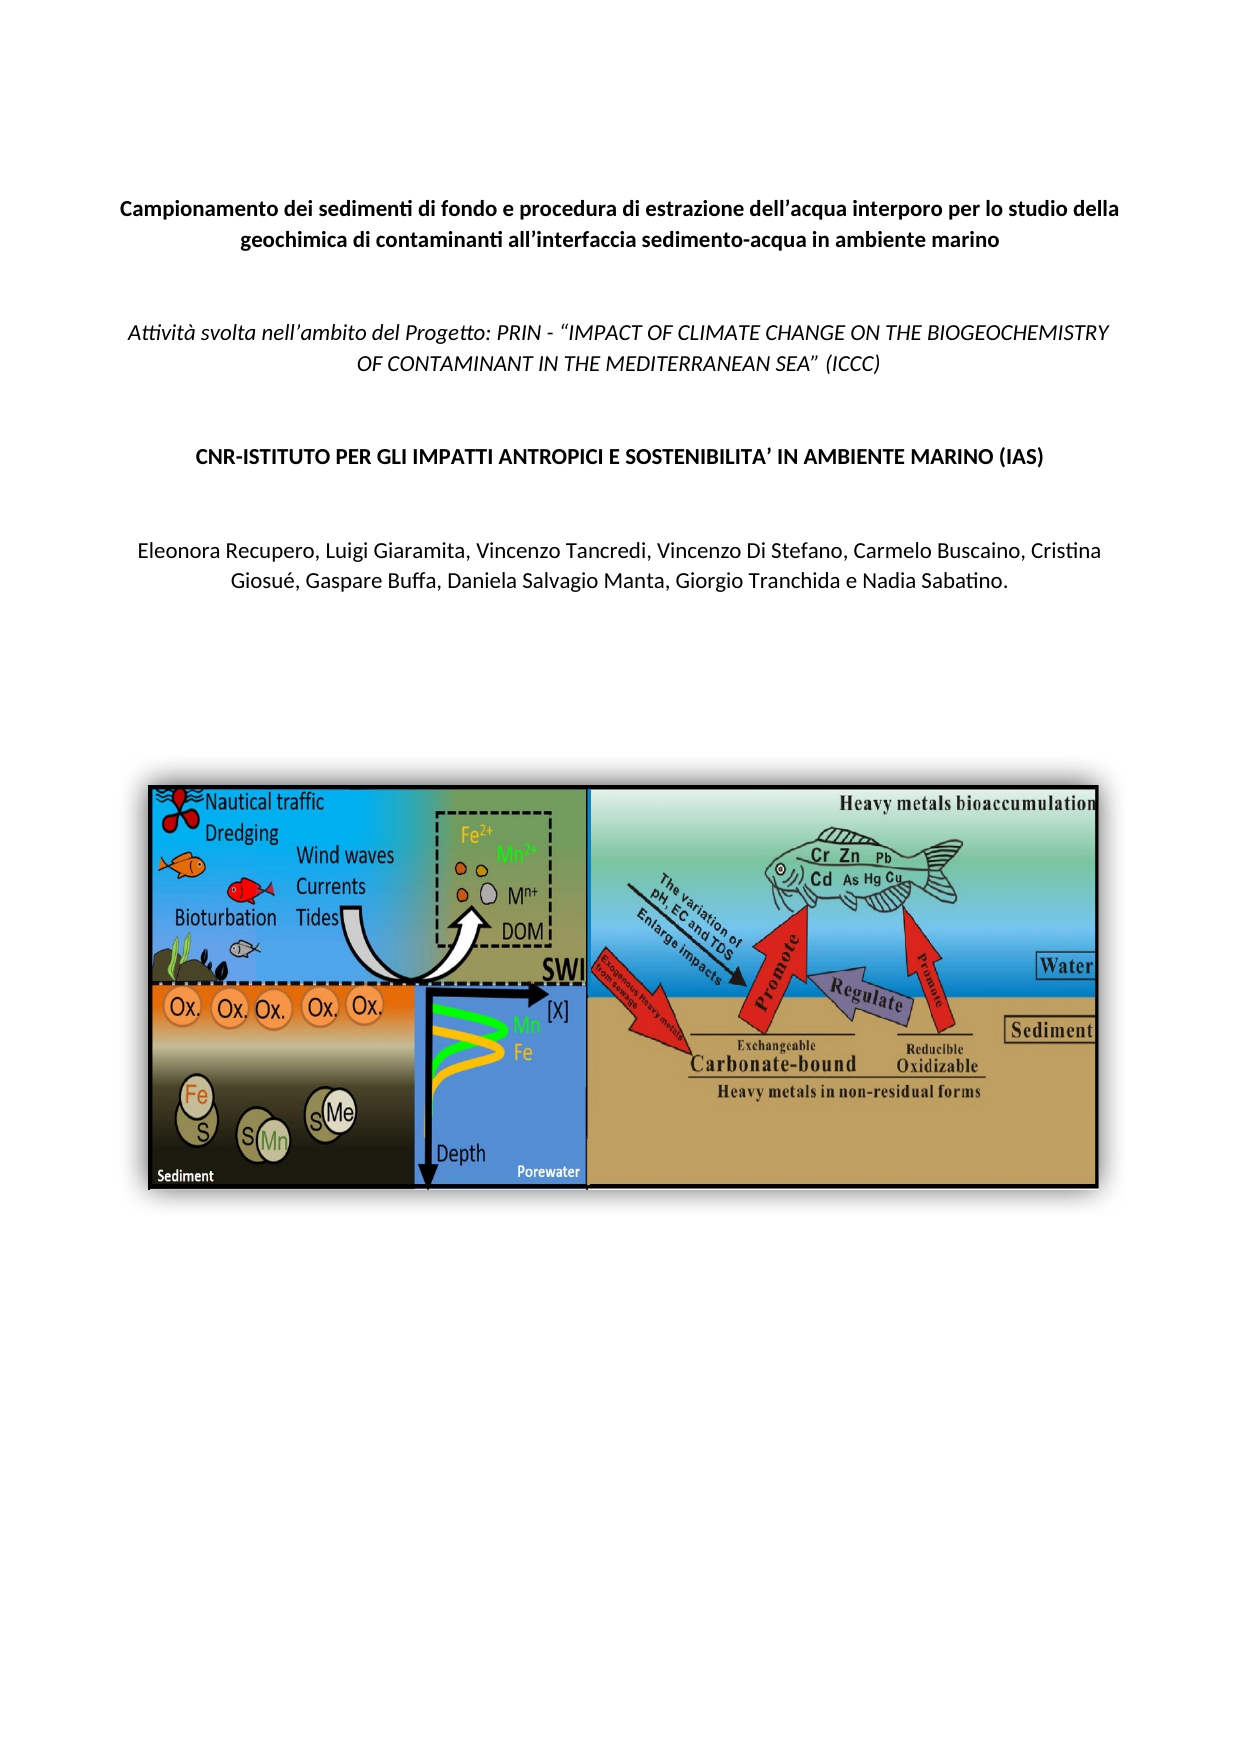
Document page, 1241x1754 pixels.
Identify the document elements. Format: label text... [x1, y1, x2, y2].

text Attività svolta nell’ambito del Progetto: PRIN - “IMPACT OF CLIMATE CHANGE ON THE BIOGEOCHEMISTRY OF CONTAMINANT IN THE MEDITERRANEAN SEA” (ICCC) [118, 318, 1122, 377]
text CNR-ISTITUTO PER GLI IMPATTI ANTROPICI E SOSTENIBILITA’ IN AMBIENTE MARINO (IAS) [118, 442, 1122, 470]
picture [148, 785, 1099, 1190]
text Campionamento dei sedimenti di fondo e procedura di estrazione dell’acqua interporo per lo studio della geochimica di contaminanti all’interfaccia sedimento-acqua in ambiente marino [118, 194, 1122, 253]
text Eleonora Recupero, Luigi Giaramita, Vincenzo Tancredi, Vincenzo Di Stefano, Carmelo Buscaino, Cristina Giosué, Gaspare Buffa, Daniela Salvagio Manta, Giorgio Tranchida e Nadia Sabatino. [118, 536, 1122, 594]
